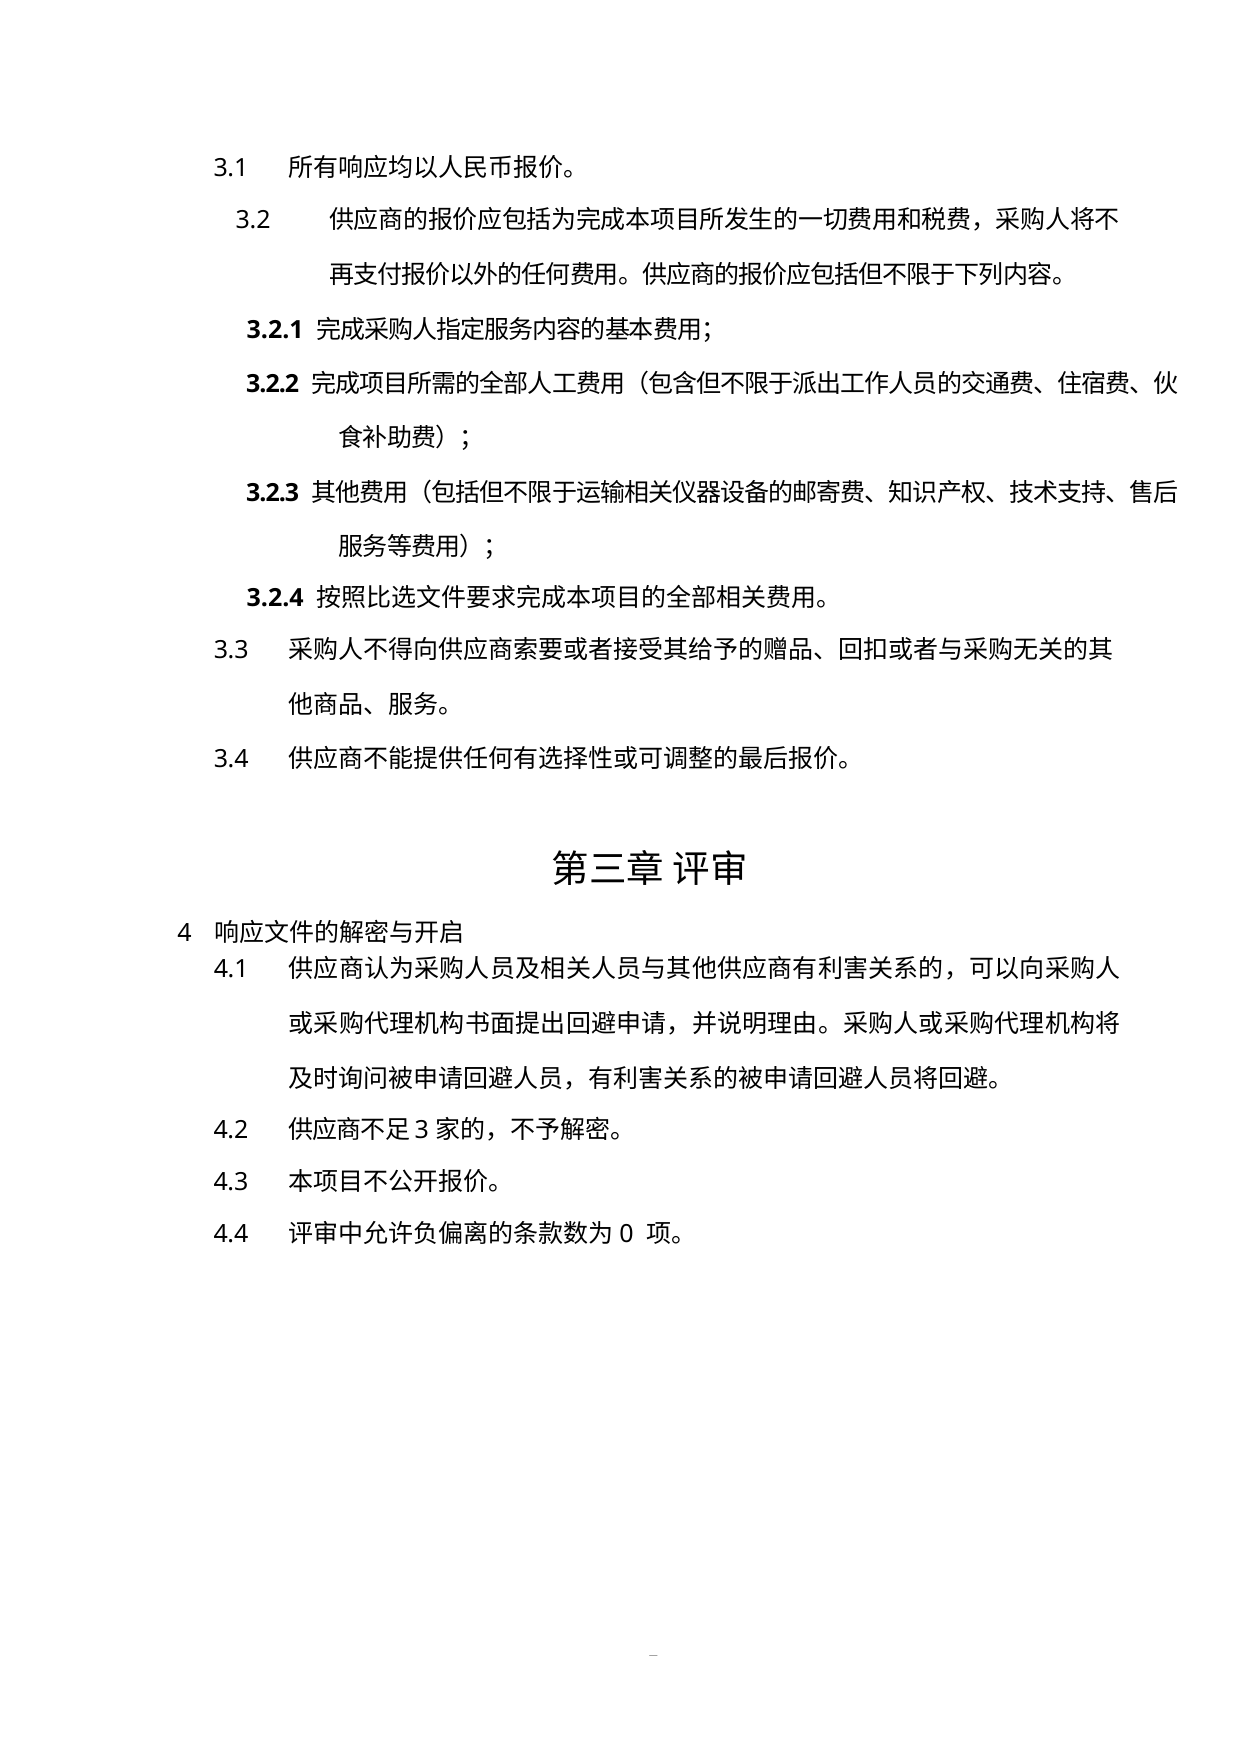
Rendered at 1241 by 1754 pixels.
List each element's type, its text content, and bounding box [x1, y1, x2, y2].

list 本项目不公开报价。 [213, 1161, 1182, 1197]
subtitle 第三章 评审 [121, 839, 1178, 893]
list 供应商的报价应包括为完成本项目所发生的一切费用和税费，采购人将不再支付报价以外的任何费用。供应商的报价应包括但不限于下列内容。 [235, 200, 1122, 291]
text 3.2.3 其他费用（包括但不限于运输相关仪器设备的邮寄费、知识产权、技术支持、售后服务等费用）； [246, 472, 1182, 563]
text 3.2.1 完成采购人指定服务内容的基本费用； [121, 309, 1182, 345]
list 所有响应均以人民币报价。 [213, 147, 1182, 183]
list 评审中允许负偏离的条款数为 0 项。 [213, 1213, 1182, 1250]
list 采购人不得向供应商索要或者接受其给予的赠品、回扣或者与采购无关的其他商品、服务。 [213, 629, 1122, 720]
text 3.2.2 完成项目所需的全部人工费用（包含但不限于派出工作人员的交通费、住宿费、伙食补助费）； [246, 363, 1182, 454]
list 供应商认为采购人员及相关人员与其他供应商有利害关系的，可以向采购人或采购代理机构书面提出回避申请，并说明理由。采购人或采购代理机构将及时询问被申请回避人员，有利害关系的被申请回避人员将回避。 [213, 949, 1122, 1094]
list 响应文件的解密与开启 [177, 912, 1182, 949]
list 3.2.4 按照比选文件要求完成本项目的全部相关费用。 [121, 581, 1182, 613]
list 供应商不能提供任何有选择性或可调整的最后报价。 [213, 739, 1122, 775]
list 供应商不足 3 家的，不予解密。 [213, 1113, 1182, 1145]
